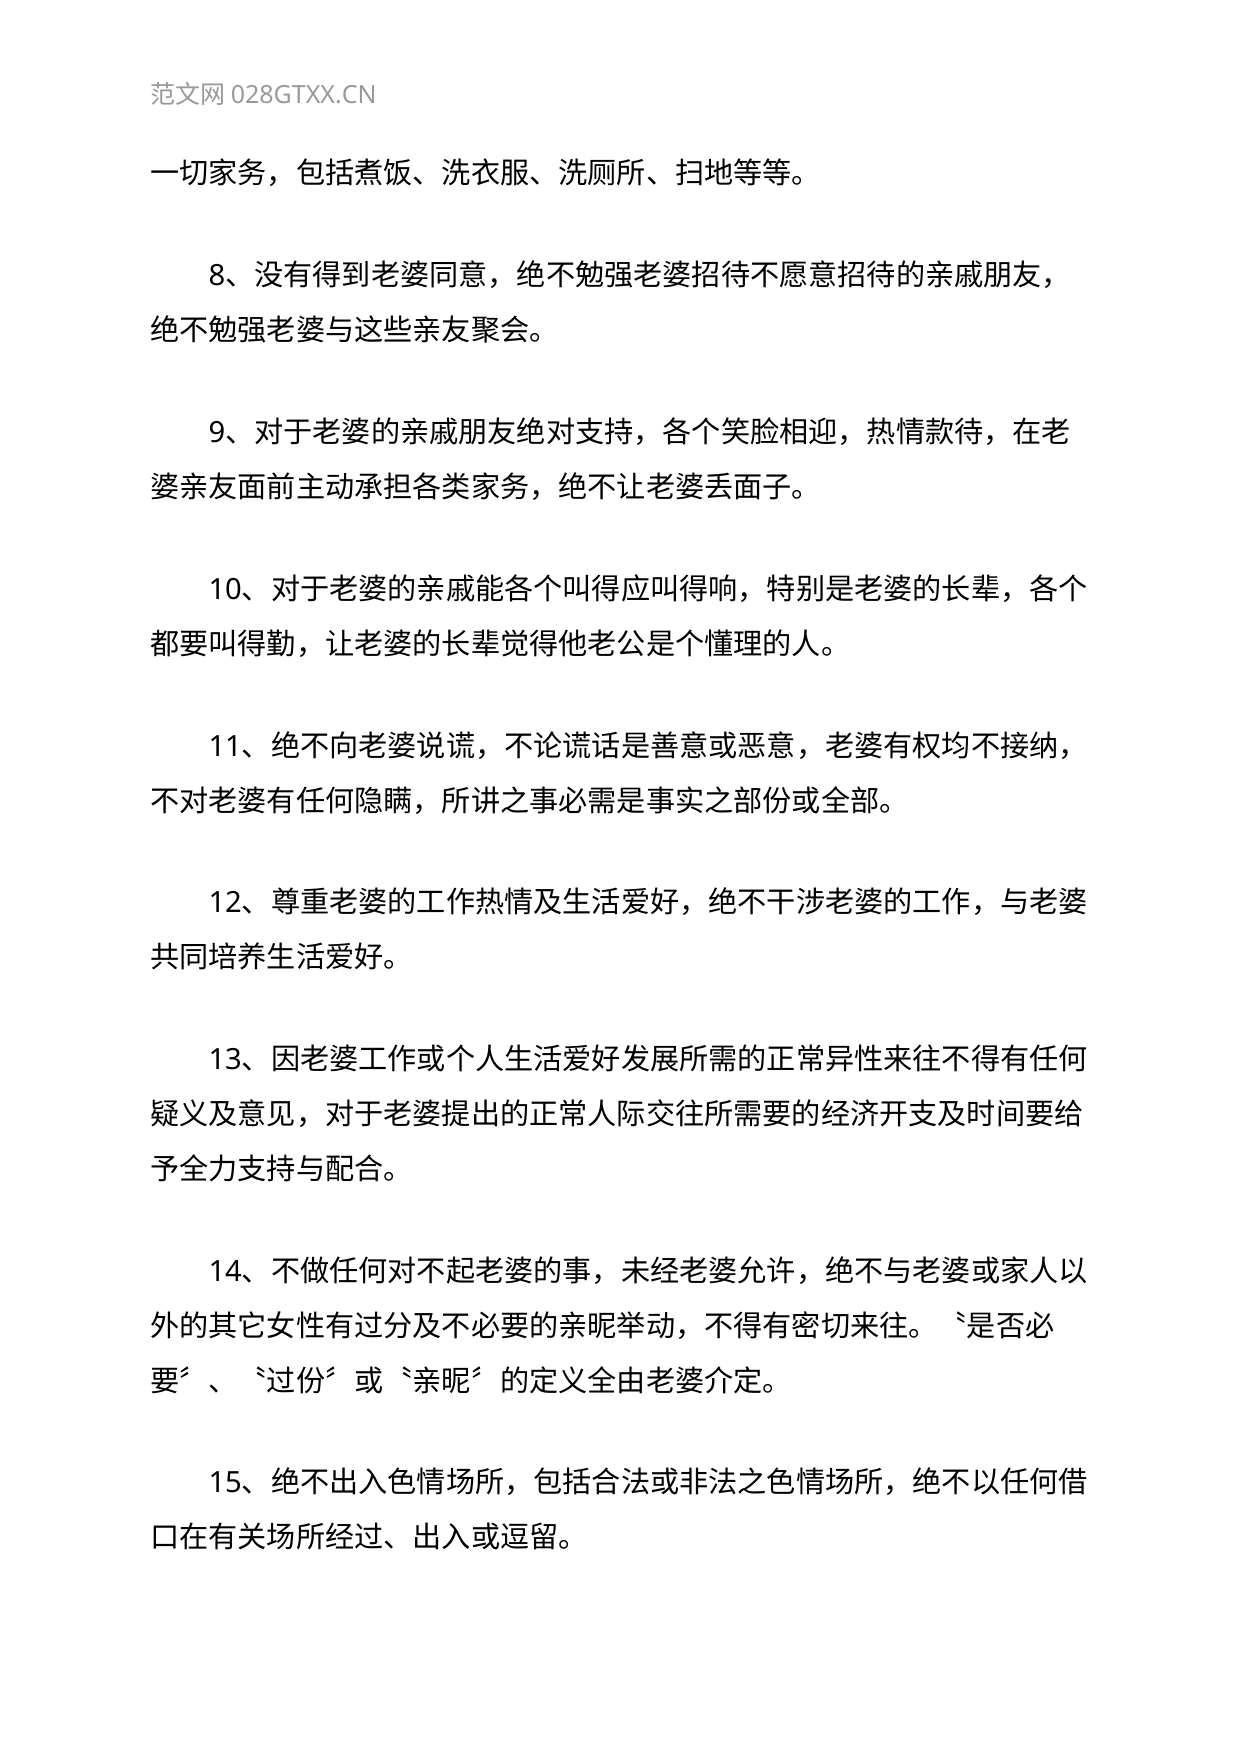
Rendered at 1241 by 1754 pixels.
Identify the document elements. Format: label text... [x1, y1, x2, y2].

text 12、尊重老婆的工作热情及生活爱好，绝不干涉老婆的工作，与老婆共同培养生活爱好。 [150, 879, 1090, 976]
text 15、绝不出入色情场所，包括合法或非法之色情场所，绝不以任何借口在有关场所经过、出入或逗留。 [150, 1459, 1090, 1556]
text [150, 150, 1090, 192]
text 11、绝不向老婆说谎，不论谎话是善意或恶意，老婆有权均不接纳，不对老婆有任何隐瞒，所讲之事必需是事实之部份或全部。 [150, 722, 1090, 819]
text 14、不做任何对不起老婆的事，未经老婆允许，绝不与老婆或家人以外的其它女性有过分及不必要的亲昵举动，不得有密切来往。〝是否必要〞、〝过份〞或〝亲昵〞的定义全由老婆介定。 [150, 1247, 1090, 1399]
text 10、对于老婆的亲戚能各个叫得应叫得响，特别是老婆的长辈，各个都要叫得勤，让老婆的长辈觉得他老公是个懂理的人。 [150, 565, 1090, 663]
text 8、没有得到老婆同意，绝不勉强老婆招待不愿意招待的亲戚朋友，绝不勉强老婆与这些亲友聚会。 [150, 252, 1090, 349]
text 13、因老婆工作或个人生活爱好发展所需的正常异性来往不得有任何疑义及意见，对于老婆提出的正常人际交往所需要的经济开支及时间要给予全力支持与配合。 [150, 1036, 1090, 1188]
text 9、对于老婆的亲戚朋友绝对支持，各个笑脸相迎，热情款待，在老婆亲友面前主动承担各类家务，绝不让老婆丢面子。 [150, 408, 1090, 506]
